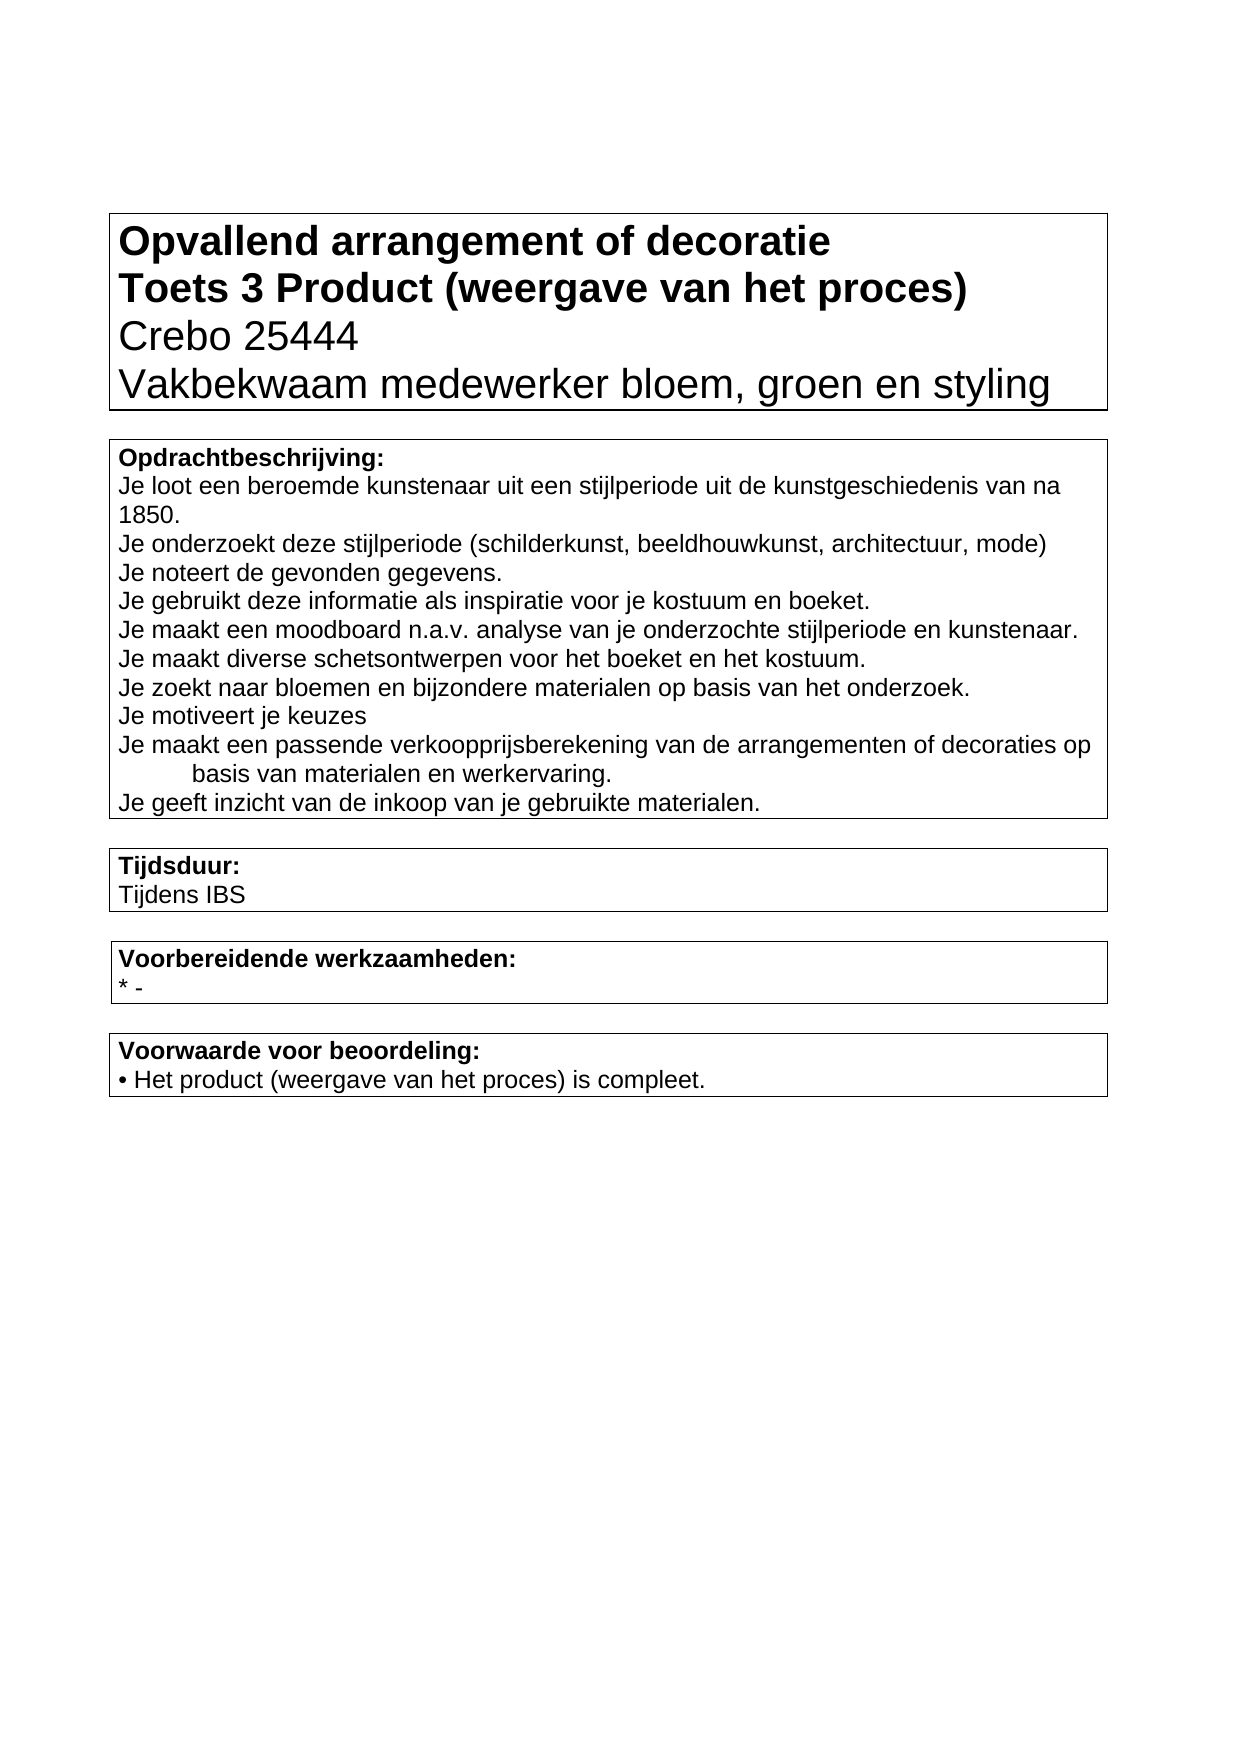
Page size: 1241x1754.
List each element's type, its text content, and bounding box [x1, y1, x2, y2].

text Je loot een beroemde kunstenaar uit een stijlperiode uit de kunstgeschiedenis van na 1850. [118, 471, 1098, 529]
text Opdrachtbeschrijving: [110, 440, 1107, 471]
text Vakbekwaam medewerker bloem, groen en styling [110, 356, 1107, 409]
text Tijdens IBS [110, 877, 1107, 911]
text Je onderzoekt deze stijlperiode (schilderkunst, beeldhouwkunst, architectuur, mode) [118, 529, 1098, 557]
text • Het product (weergave van het proces) is compleet. [110, 1062, 1107, 1096]
text Voorwaarde voor beoordeling: [110, 1034, 1107, 1062]
text Opvallend arrangement of decoratie [110, 214, 1107, 264]
text Toets 3 Product (weergave van het proces) [118, 264, 1098, 312]
text Je gebruikt deze informatie als inspiratie voor je kostuum en boeket. [118, 586, 1098, 615]
text Voorbereidende werkzaamheden: [112, 942, 1107, 969]
text Crebo 25444 [118, 312, 1098, 356]
text * - [112, 969, 1107, 1003]
text Je maakt een passende verkoopprijsberekening van de arrangementen of decoraties op basis van materialen en werkervaring. [118, 730, 1098, 784]
text Je maakt een moodboard n.a.v. analyse van je onderzochte stijlperiode en kunstenaar. [118, 615, 1098, 644]
text Je noteert de gevonden gegevens. [118, 557, 1098, 586]
text Tijdsduur: [110, 849, 1107, 877]
text Je zoekt naar bloemen en bijzondere materialen op basis van het onderzoek. [118, 672, 1098, 701]
text Je maakt diverse schetsontwerpen voor het boeket en het kostuum. [118, 644, 1098, 672]
text Je motiveert je keuzes [118, 701, 1098, 730]
text Je geeft inzicht van de inkoop van je gebruikte materialen. [110, 784, 1107, 818]
